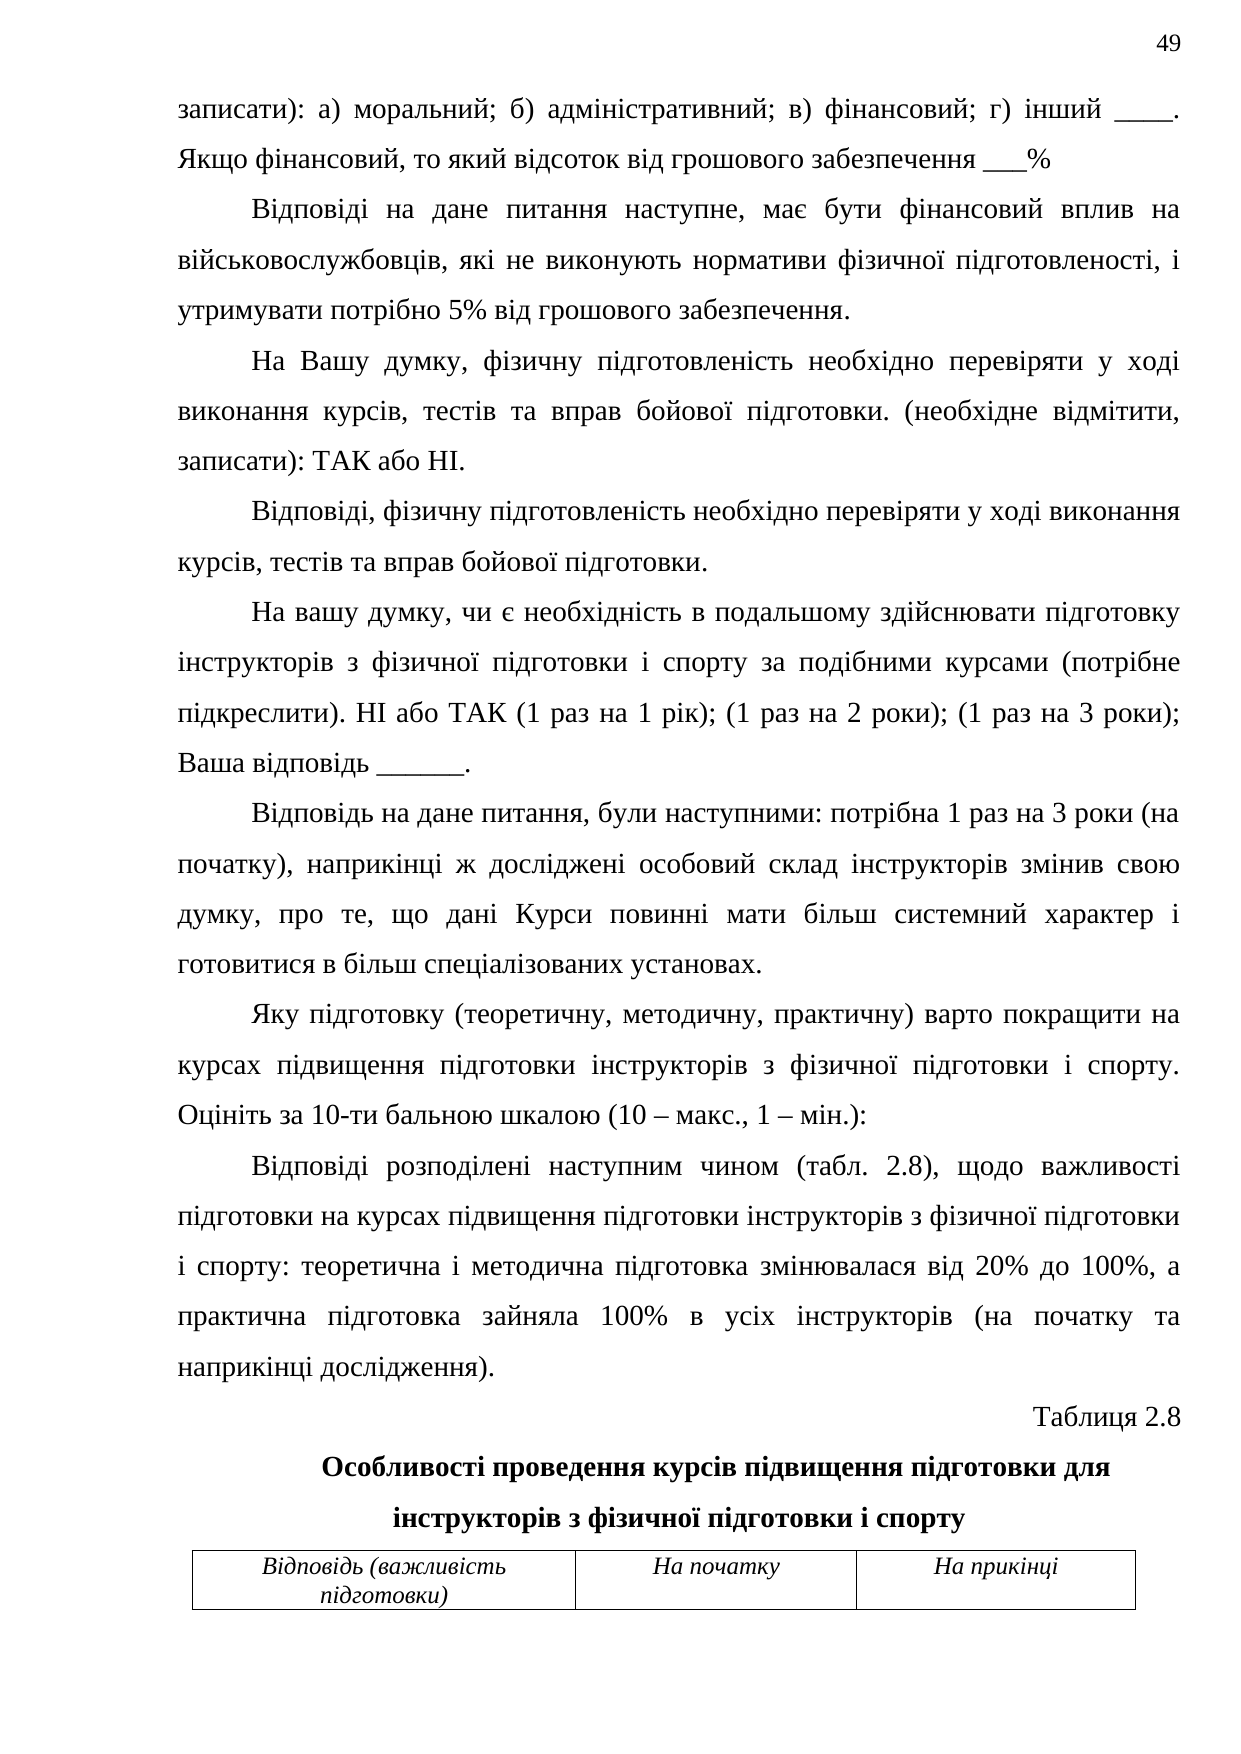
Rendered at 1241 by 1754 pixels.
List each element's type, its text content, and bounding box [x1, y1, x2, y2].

table_header Відповідь (важливість підготовки) [193, 1551, 575, 1609]
table_header На прикінці [857, 1551, 1135, 1609]
text Відповіді на дане питання наступне, має бути фінансовий вплив на військовослужбовців, які не виконують нормативи фізичної підготовленості, і утримувати потрібно 5% від грошового забезпечення. [177, 192, 1181, 326]
text Відповіді розподілені наступним чином (табл. 2.8), щодо важливості підготовки на курсах підвищення підготовки інструкторів з фізичної підготовки і спорту: теоретична і методична підготовка змінювалася від 20% до 100%, а практична підготовка зайняла 100% в усіх інструкторів (на початку та наприкінці дослідження). [177, 1148, 1181, 1382]
text Відповідь на дане питання, були наступними: потрібна 1 раз на 3 роки (на початку), наприкінці ж досліджені особовий склад інструкторів змінив свою думку, про те, що дані Курси повинні мати більш системний характер і готовитися в більш спеціалізованих установах. [177, 795, 1181, 980]
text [177, 91, 1181, 175]
text На Вашу думку, фізичну підготовленість необхідно перевіряти у ході виконання курсів, тестів та вправ бойової підготовки. (необхідне відмітити, записати): ТАК або НІ. [177, 343, 1181, 477]
text Таблиця 2.8 [177, 1399, 1181, 1433]
table_header На початку [576, 1551, 856, 1609]
text Яку підготовку (теоретичну, методичну, практичну) варто покращити на курсах підвищення підготовки інструкторів з фізичної підготовки і спорту. Оцініть за 10-ти бальною шкалою (10 – макс., 1 – мін.): [177, 997, 1181, 1131]
text На вашу думку, чи є необхідність в подальшому здійснювати підготовку інструкторів з фізичної підготовки і спорту за подібними курсами (потрібне підкреслити). НІ або ТАК (1 раз на 1 рік); (1 раз на 2 роки); (1 раз на 3 роки); Ваша відповідь ______. [177, 594, 1181, 779]
text Відповіді, фізичну підготовленість необхідно перевіряти у ході виконання курсів, тестів та вправ бойової підготовки. [177, 493, 1181, 577]
text Особливості проведення курсів підвищення підготовки для інструкторів з фізичної підготовки і спорту [177, 1449, 1181, 1533]
